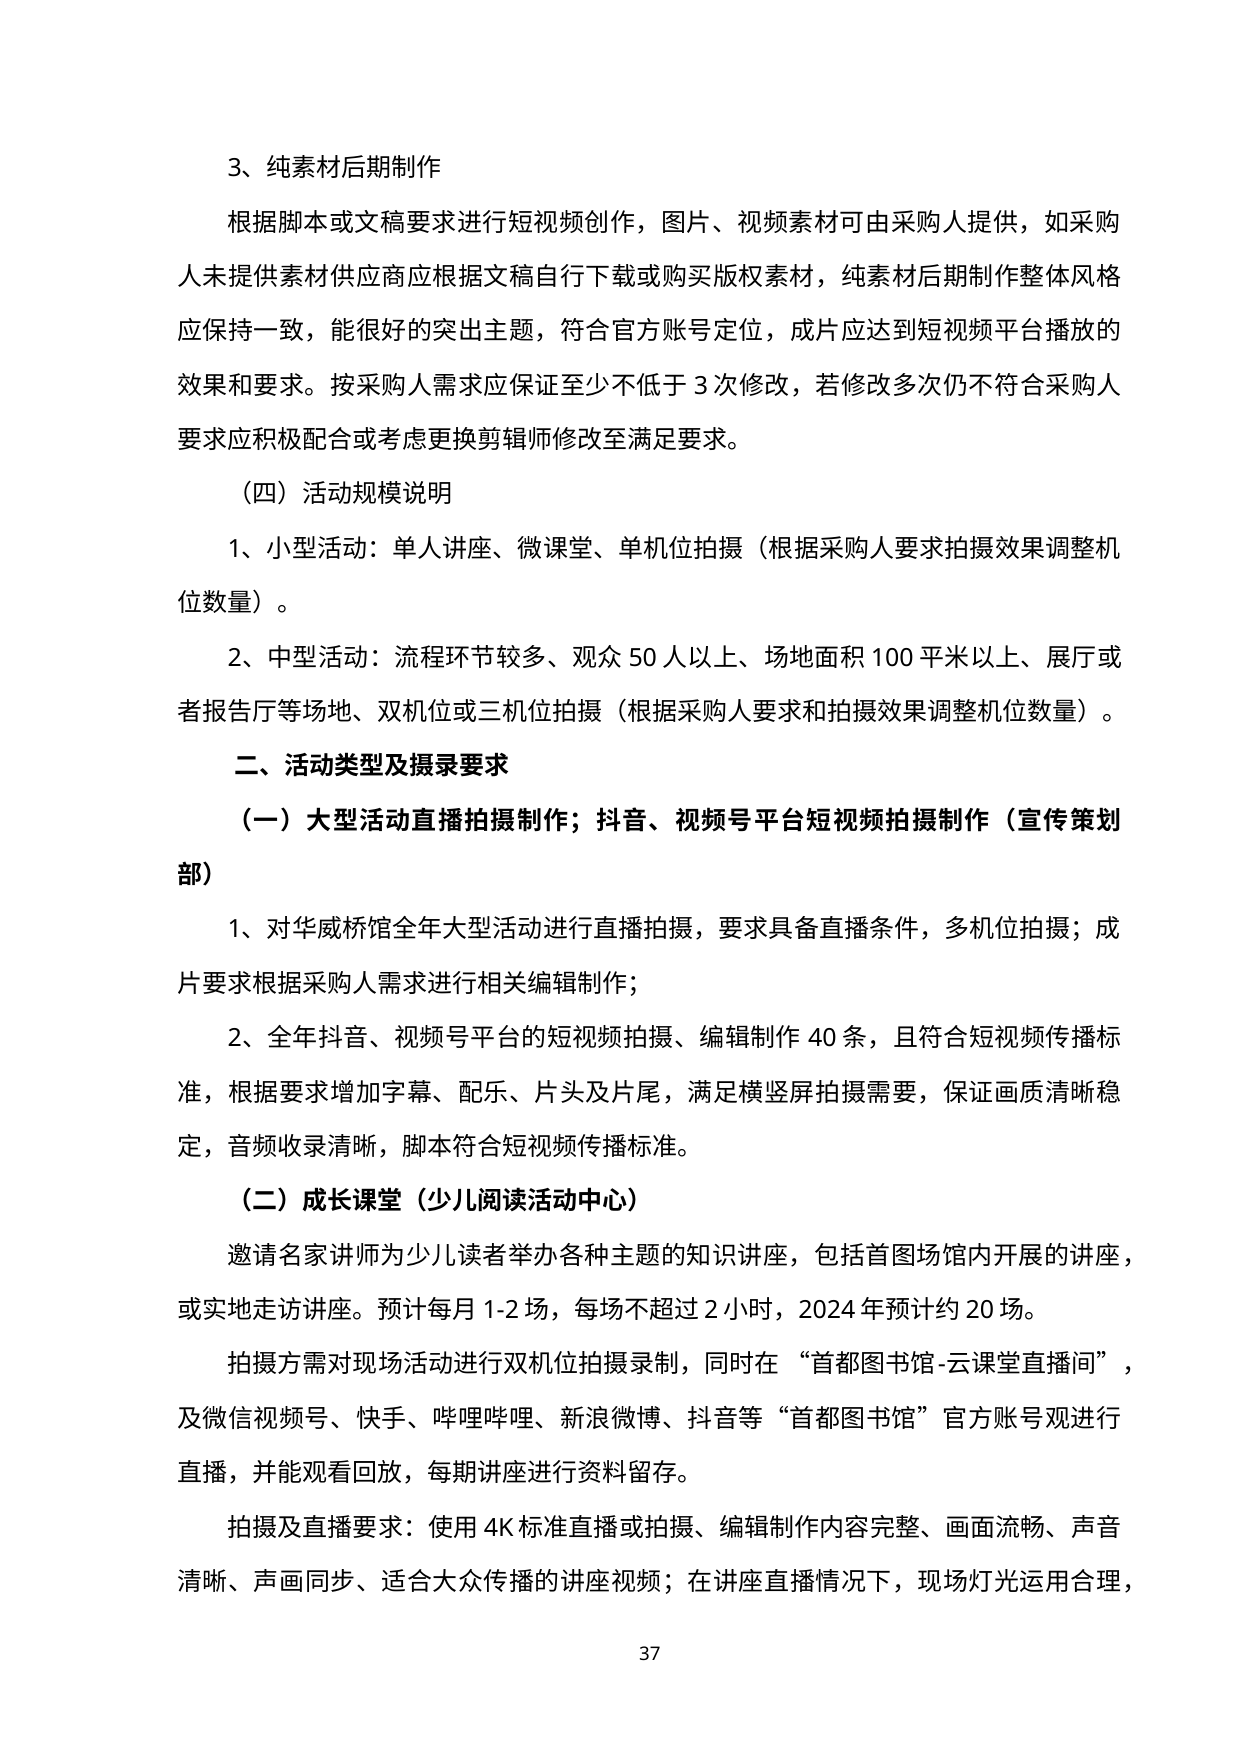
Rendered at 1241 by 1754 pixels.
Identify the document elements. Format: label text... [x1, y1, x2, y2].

text 1、小型活动：单人讲座、微课堂、单机位拍摄（根据采购人要求拍摄效果调整机位数量）。 [177, 528, 1122, 619]
text 1、对华威桥馆全年大型活动进行直播拍摄，要求具备直播条件，多机位拍摄；成片要求根据采购人需求进行相关编辑制作； [177, 909, 1122, 999]
text （一）大型活动直播拍摄制作；抖音、视频号平台短视频拍摄制作（宣传策划部） [177, 800, 1122, 891]
text 2、全年抖音、视频号平台的短视频拍摄、编辑制作40条，且符合短视频传播标准，根据要求增加字幕、配乐、片头及片尾，满足横竖屏拍摄需要，保证画质清晰稳定，音频收录清晰，脚本符合短视频传播标准。 [177, 1018, 1122, 1163]
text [177, 1507, 1122, 1598]
text （四）活动规模说明 [177, 474, 1122, 510]
text 3、纯素材后期制作 [177, 148, 1122, 184]
text （二）成长课堂（少儿阅读活动中心） [177, 1181, 1122, 1217]
text 2、中型活动：流程环节较多、观众50人以上、场地面积100平米以上、展厅或者报告厅等场地、双机位或三机位拍摄（根据采购人要求和拍摄效果调整机位数量）。 [177, 637, 1122, 728]
text 邀请名家讲师为少儿读者举办各种主题的知识讲座，包括首图场馆内开展的讲座，或实地走访讲座。预计每月1-2场，每场不超过2小时，2024年预计约20场。 [177, 1235, 1122, 1326]
text 拍摄方需对现场活动进行双机位拍摄录制，同时在 “首都图书馆-云课堂直播间”，及微信视频号、快手、哔哩哔哩、新浪微博、抖音等“首都图书馆”官方账号观进行直播，并能观看回放，每期讲座进行资料留存。 [177, 1344, 1122, 1489]
text 二、活动类型及摄录要求 [177, 746, 1122, 782]
text 根据脚本或文稿要求进行短视频创作，图片、视频素材可由采购人提供，如采购人未提供素材供应商应根据文稿自行下载或购买版权素材，纯素材后期制作整体风格应保持一致，能很好的突出主题，符合官方账号定位，成片应达到短视频平台播放的效果和要求。按采购人需求应保证至少不低于3次修改，若修改多次仍不符合采购人要求应积极配合或考虑更换剪辑师修改至满足要求。 [177, 202, 1122, 456]
